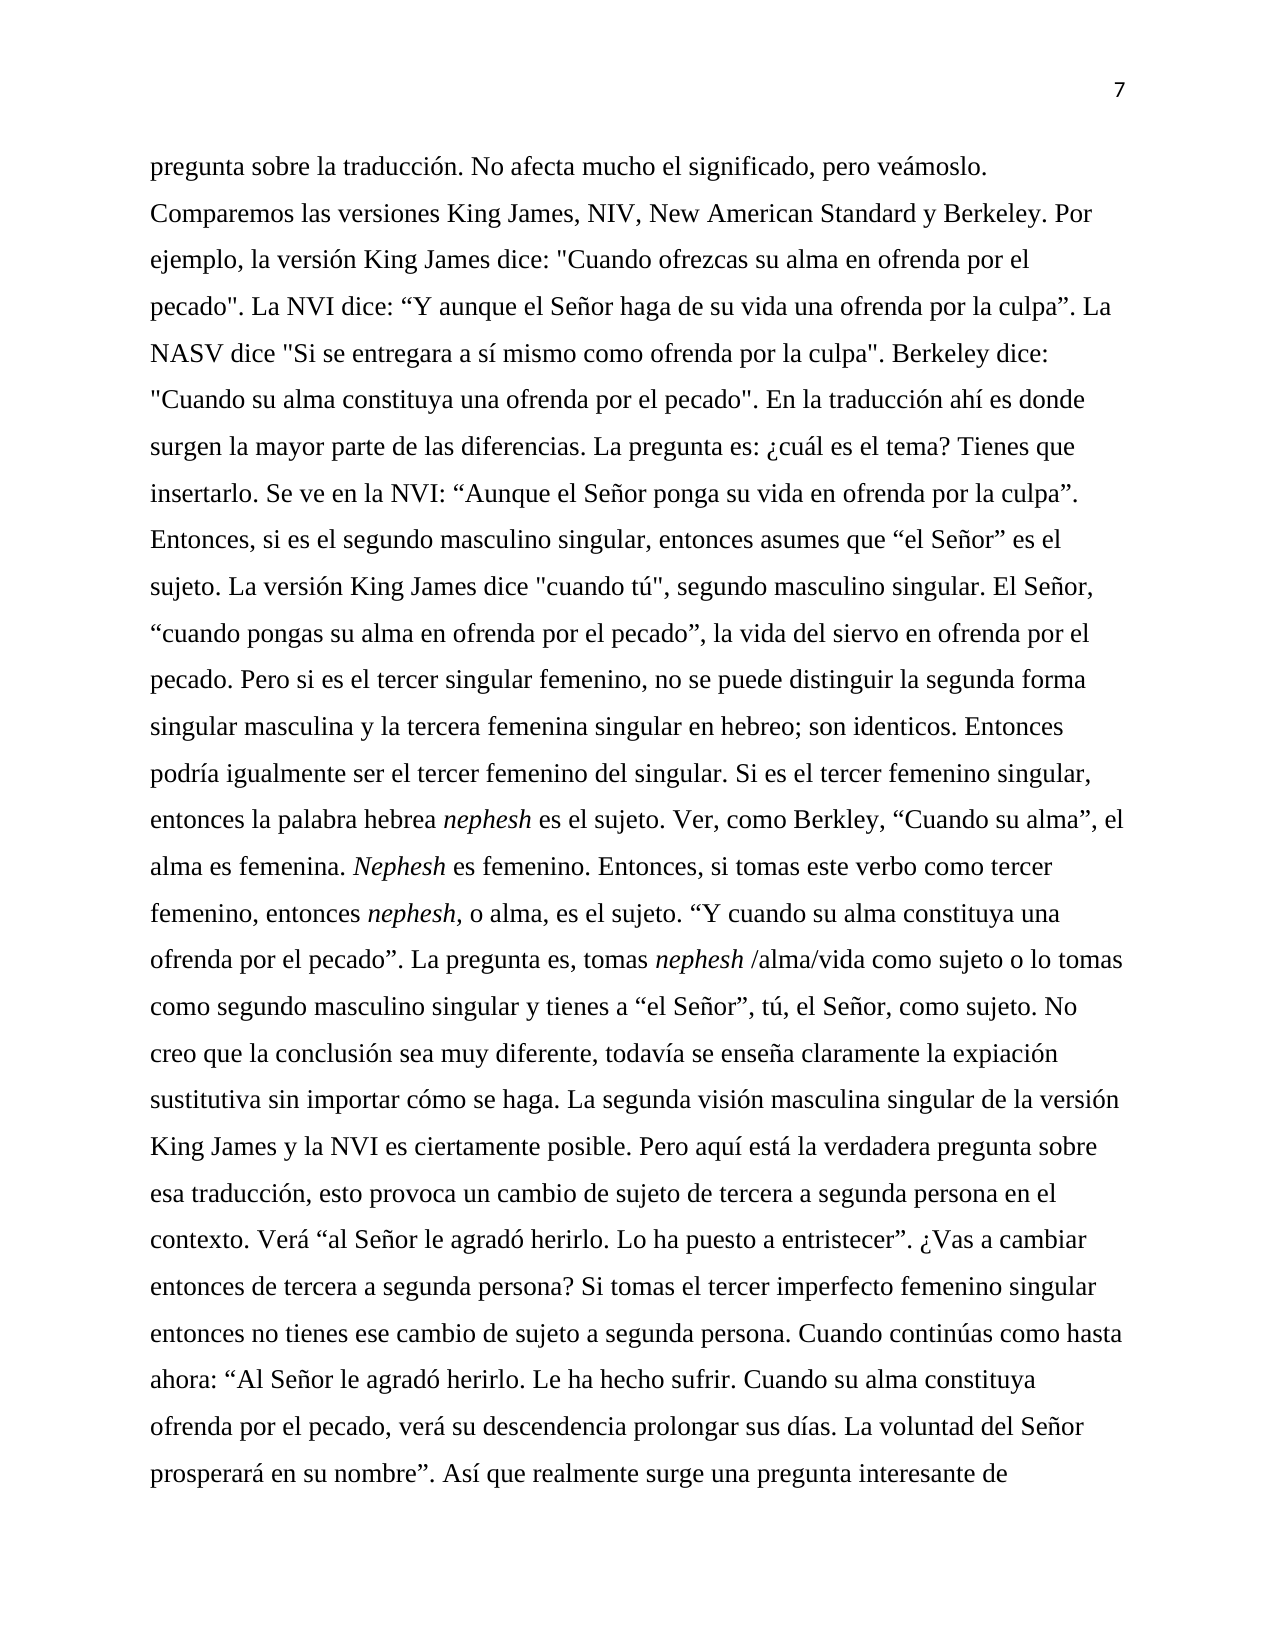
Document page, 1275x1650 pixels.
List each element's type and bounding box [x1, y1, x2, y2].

text [150, 150, 1125, 1488]
